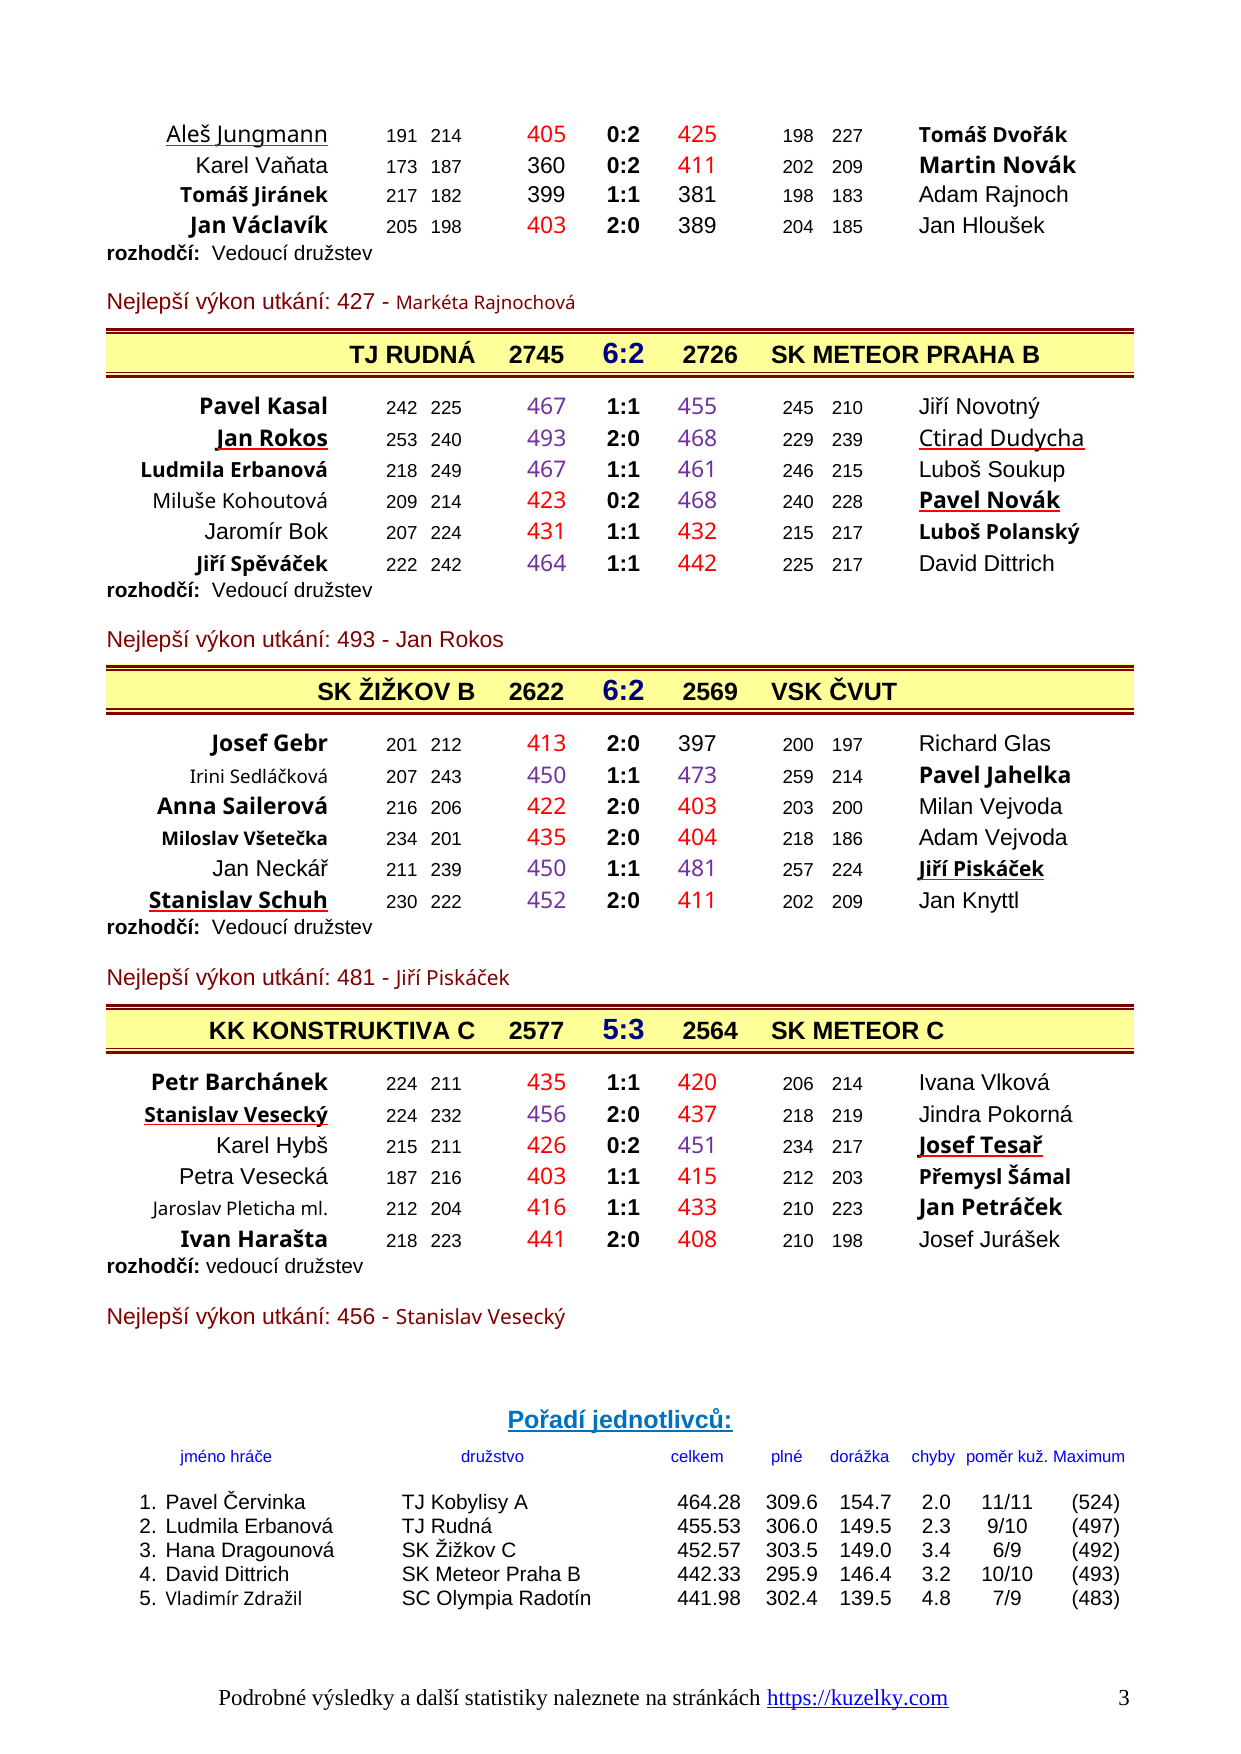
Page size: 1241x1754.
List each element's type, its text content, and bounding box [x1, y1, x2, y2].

text Stanislav Schuh 230 222 452 2:0 411 202 209 Jan Knyttl [106, 883, 1134, 915]
text 3. Hana Dragounová SK Žižkov C 452.57 303.5 149.0 3.4 6/9 (492) [106, 1538, 1134, 1562]
text Nejlepší výkon utkání: 427 - Markéta Rajnochová [106, 288, 1134, 315]
text Irini Sedláčková 207 243 450 1:1 473 259 214 Pavel Jahelka [106, 758, 1134, 790]
text TJ Rudná 2745 6:2 2726 SK Meteor Praha B [106, 334, 1134, 372]
text Petra Vesecká 187 216 403 1:1 415 212 203 Přemysl Šámal [106, 1160, 1134, 1191]
text Stanislav Vesecký 224 232 456 2:0 437 218 219 Jindra Pokorná [106, 1098, 1134, 1129]
text Jaroslav Pleticha ml. 212 204 416 1:1 433 210 223 Jan Petráček [106, 1191, 1134, 1223]
text Tomáš Jiránek 217 182 399 1:1 381 198 183 Adam Rajnoch [106, 181, 1134, 209]
text Nejlepší výkon utkání: 456 - Stanislav Vesecký [106, 1302, 1134, 1330]
text Jiří Spěváček 222 242 464 1:1 442 225 217 David Dittrich [106, 547, 1134, 578]
text Ivan Harašta 218 223 441 2:0 408 210 198 Josef Jurášek [106, 1223, 1134, 1254]
text rozhodčí: Vedoucí družstev [106, 578, 1134, 602]
text Jan Václavík 205 198 403 2:0 389 204 185 Jan Hloušek [106, 209, 1134, 240]
text 4. David Dittrich SK Meteor Praha B 442.33 295.9 146.4 3.2 10/10 (493) [106, 1562, 1134, 1586]
text 5. Vladimír Zdražil SC Olympia Radotín 441.98 302.4 139.5 4.8 7/9 (483) [106, 1586, 1134, 1611]
text Pavel Kasal 242 225 467 1:1 455 245 210 Jiří Novotný [106, 390, 1134, 422]
text Nejlepší výkon utkání: 481 - Jiří Piskáček [106, 963, 1134, 991]
text Miluše Kohoutová 209 214 423 0:2 468 240 228 Pavel Novák [106, 484, 1134, 515]
text Miloslav Všetečka 234 201 435 2:0 404 218 186 Adam Vejvoda [106, 821, 1134, 852]
text jméno hráče družstvo celkem plné dorážka chyby poměr kuž. Maximum [106, 1447, 1134, 1466]
text rozhodčí: vedoucí družstev [106, 1254, 1134, 1278]
text Pořadí jednotlivců: [94, 1406, 1145, 1434]
text Jaromír Bok 207 224 431 1:1 432 215 217 Luboš Polanský [106, 515, 1134, 547]
text Jan Rokos 253 240 493 2:0 468 229 239 Ctirad Dudycha [106, 422, 1134, 453]
text KK Konstruktiva C 2577 5:3 2564 SK Meteor C [106, 1010, 1134, 1048]
text rozhodčí: Vedoucí družstev [106, 240, 1134, 264]
text 1. Pavel Červinka TJ Kobylisy A 464.28 309.6 154.7 2.0 11/11 (524) [106, 1490, 1134, 1514]
text rozhodčí: Vedoucí družstev [106, 915, 1134, 939]
text Josef Gebr 201 212 413 2:0 397 200 197 Richard Glas [106, 727, 1134, 758]
text SK Žižkov B 2622 6:2 2569 VSK ČVUT [106, 671, 1134, 708]
text Ludmila Erbanová 218 249 467 1:1 461 246 215 Luboš Soukup [106, 453, 1134, 484]
text Petr Barchánek 224 211 435 1:1 420 206 214 Ivana Vlková [106, 1066, 1134, 1098]
text Karel Hybš 215 211 426 0:2 451 234 217 Josef Tesař [106, 1129, 1134, 1160]
text Anna Sailerová 216 206 422 2:0 403 203 200 Milan Vejvoda [106, 790, 1134, 821]
text 2. Ludmila Erbanová TJ Rudná 455.53 306.0 149.5 2.3 9/10 (497) [106, 1514, 1134, 1538]
text Jan Neckář 211 239 450 1:1 481 257 224 Jiří Piskáček [106, 852, 1134, 883]
text Nejlepší výkon utkání: 493 - Jan Rokos [106, 626, 1134, 652]
text Aleš Jungmann 191 214 405 0:2 425 198 227 Tomáš Dvořák [106, 118, 1134, 149]
text Karel Vaňata 173 187 360 0:2 411 202 209 Martin Novák [106, 149, 1134, 181]
